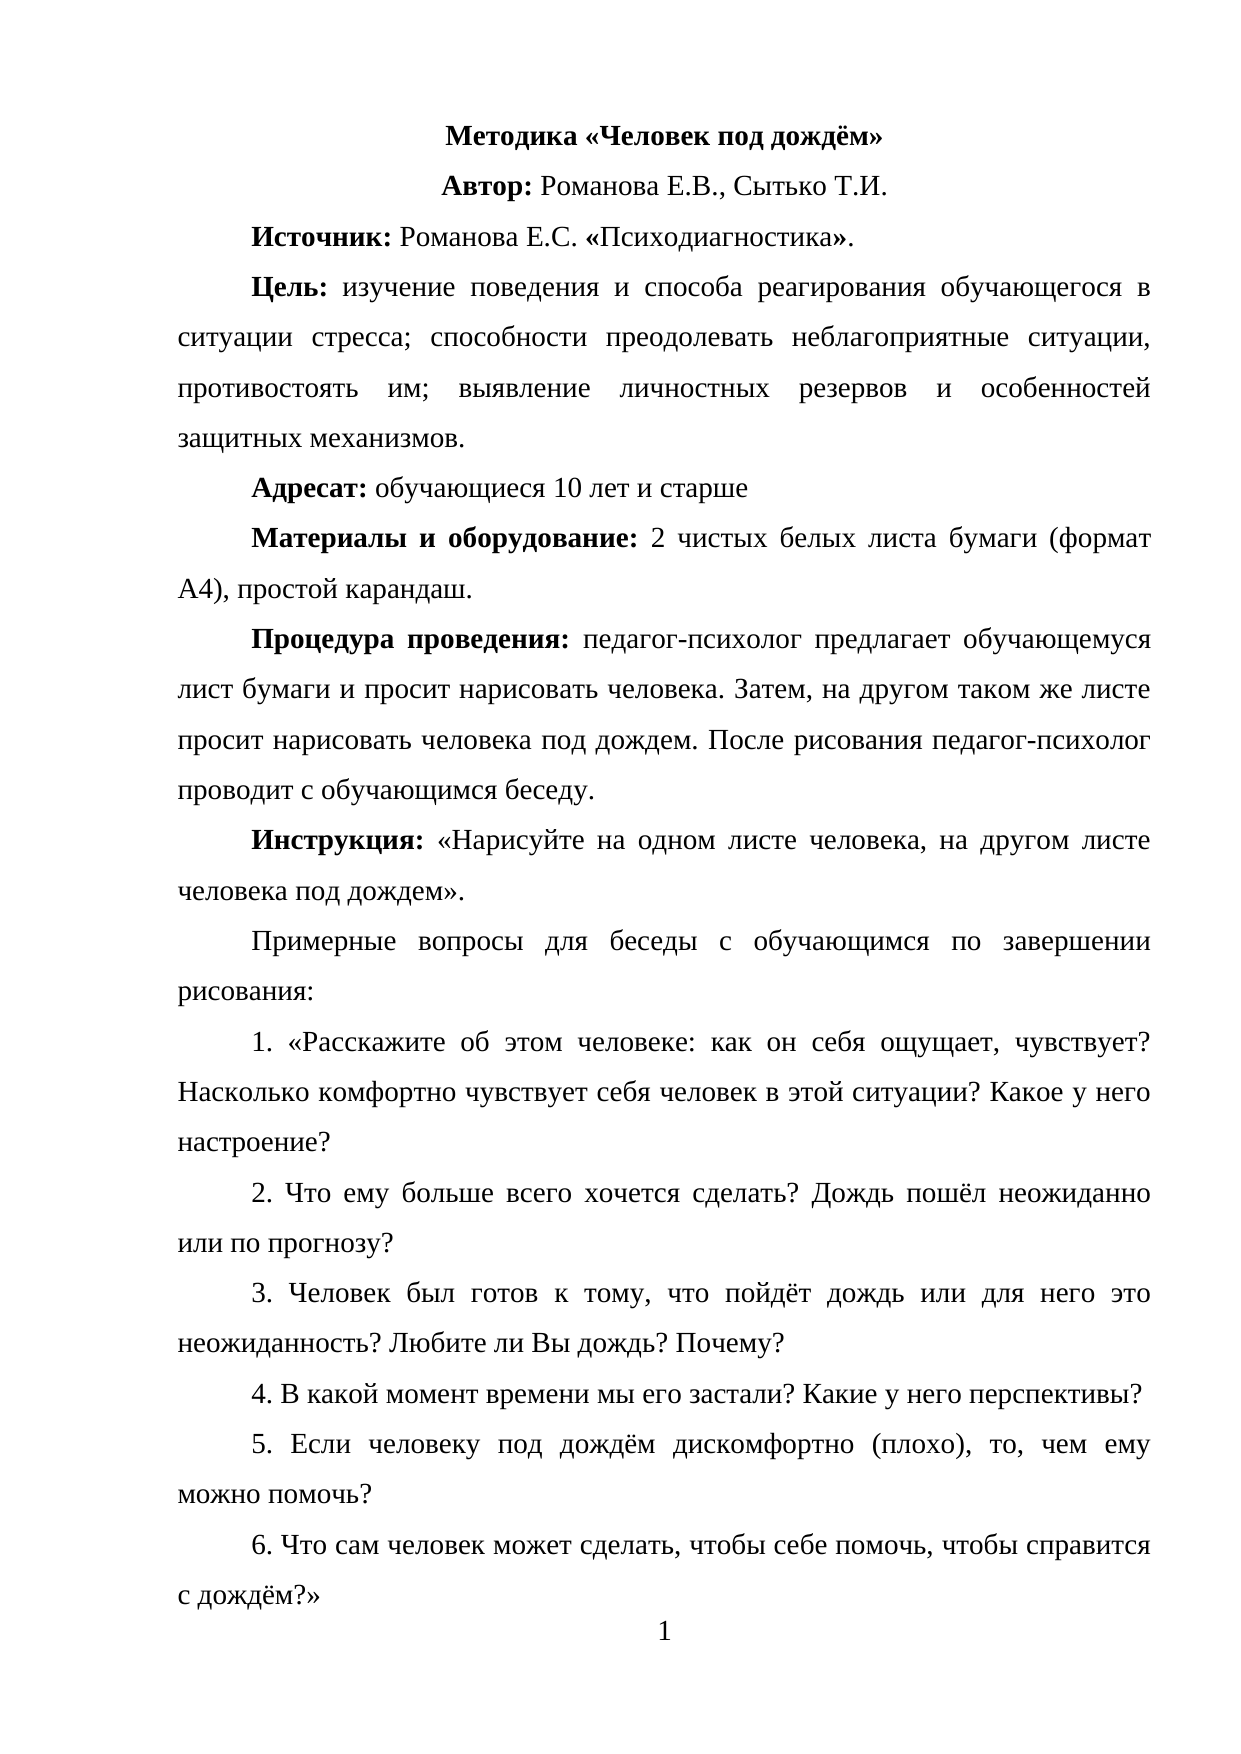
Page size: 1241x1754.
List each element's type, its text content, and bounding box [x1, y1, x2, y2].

text 3. Человек был готов к тому, что пойдёт дождь или для него это неожиданность? Любите ли Вы дождь? Почему? [177, 1275, 1152, 1359]
text Методика «Человек под дождём» [177, 118, 1152, 152]
text Цель: изучение поведения и способа реагирования обучающегося в ситуации стресса; способности преодолевать неблагоприятные ситуации, противостоять им; выявление личностных резервов и особенностей защитных механизмов. [177, 269, 1152, 453]
text Адресат: обучающиеся 10 лет и старше [177, 470, 1152, 504]
text 2. Что ему больше всего хочется сделать? Дождь пошёл неожиданно или по прогнозу? [177, 1175, 1152, 1258]
text Материалы и оборудование: 2 чистых белых листа бумаги (формат А4), простой карандаш. [177, 521, 1152, 604]
text Примерные вопросы для беседы с обучающимся по завершении рисования: [177, 923, 1152, 1007]
text Инструкция: «Нарисуйте на одном листе человека, на другом листе человека под дождем». [177, 822, 1152, 906]
text Источник: Романова Е.С. «Психодиагностика». [177, 219, 1152, 252]
text 4. В какой момент времени мы его застали? Какие у него перспективы? [177, 1376, 1152, 1409]
text 6. Что сам человек может сделать, чтобы себе помочь, чтобы справится с дождём?» [177, 1527, 1152, 1611]
text 5. Если человеку под дождём дискомфортно (плохо), то, чем ему можно помочь? [177, 1426, 1152, 1510]
text Автор: Романова Е.В., Сытько Т.И. [177, 168, 1152, 202]
text Процедура проведения: педагог-психолог предлагает обучающемуся лист бумаги и просит нарисовать человека. Затем, на другом таком же листе просит нарисовать человека под дождем. После рисования педагог-психолог проводит с обучающимся беседу. [177, 621, 1152, 806]
text 1. «Расскажите об этом человеке: как он себя ощущает, чувствует? Насколько комфортно чувствует себя человек в этой ситуации? Какое у него настроение? [177, 1024, 1152, 1158]
